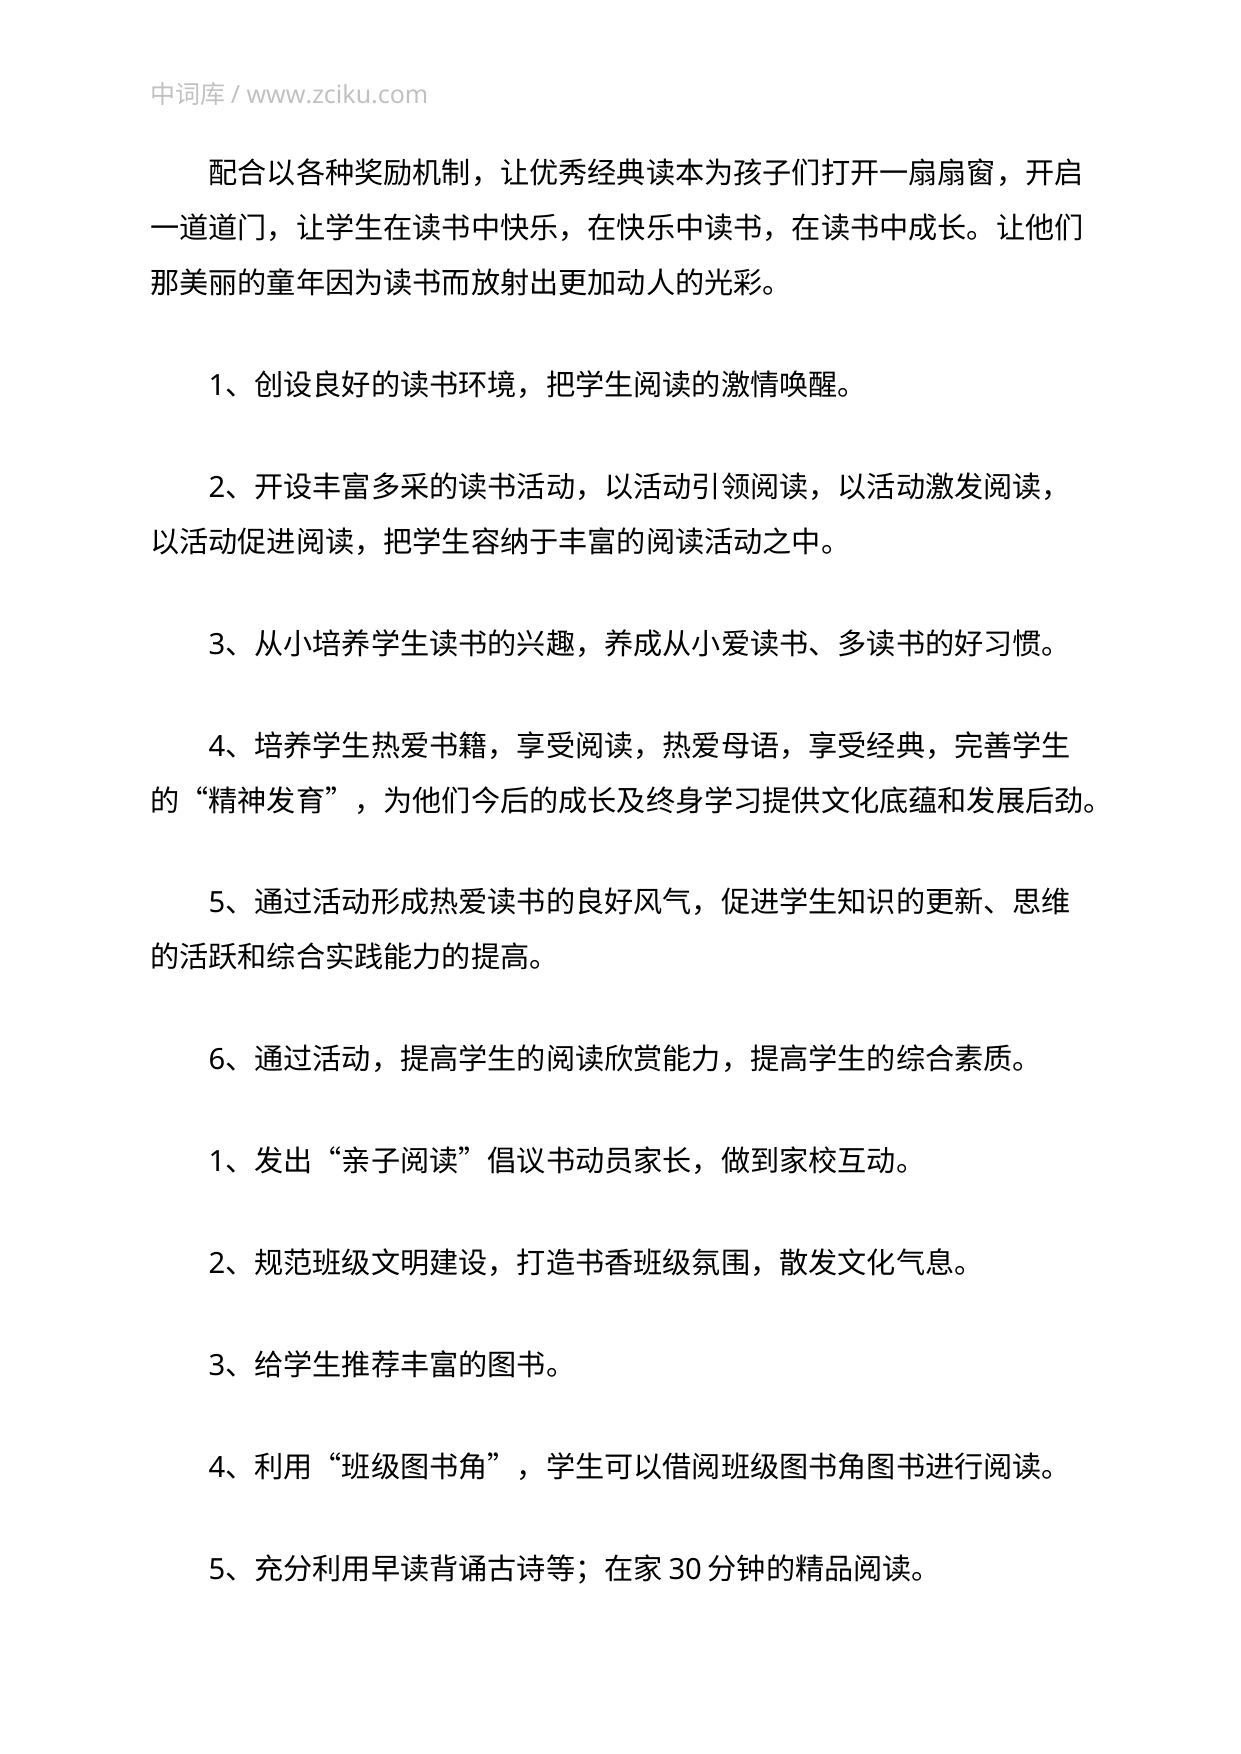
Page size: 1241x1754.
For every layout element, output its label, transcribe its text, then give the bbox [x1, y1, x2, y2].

text 4、利用“班级图书角”，学生可以借阅班级图书角图书进行阅读。 [150, 1444, 1090, 1486]
text 配合以各种奖励机制，让优秀经典读本为孩子们打开一扇扇窗，开启一道道门，让学生在读书中快乐，在快乐中读书，在读书中成长。让他们那美丽的童年因为读书而放射出更加动人的光彩。 [150, 150, 1090, 302]
text 3、给学生推荐丰富的图书。 [150, 1342, 1090, 1384]
text 5、通过活动形成热爱读书的良好风气，促进学生知识的更新、思维的活跃和综合实践能力的提高。 [150, 879, 1090, 976]
text 2、规范班级文明建设，打造书香班级氛围，散发文化气息。 [150, 1240, 1090, 1282]
text 4、培养学生热爱书籍，享受阅读，热爱母语，享受经典，完善学生的“精神发育”，为他们今后的成长及终身学习提供文化底蕴和发展后劲。 [150, 722, 1090, 819]
text 5、充分利用早读背诵古诗等；在家30分钟的精品阅读。 [150, 1546, 1090, 1588]
text 6、通过活动，提高学生的阅读欣赏能力，提高学生的综合素质。 [150, 1036, 1090, 1078]
text 1、创设良好的读书环境，把学生阅读的激情唤醒。 [150, 362, 1090, 404]
text 3、从小培养学生读书的兴趣，养成从小爱读书、多读书的好习惯。 [150, 620, 1090, 663]
text 2、开设丰富多采的读书活动，以活动引领阅读，以活动激发阅读，以活动促进阅读，把学生容纳于丰富的阅读活动之中。 [150, 463, 1090, 561]
text 1、发出“亲子阅读”倡议书动员家长，做到家校互动。 [150, 1138, 1090, 1180]
